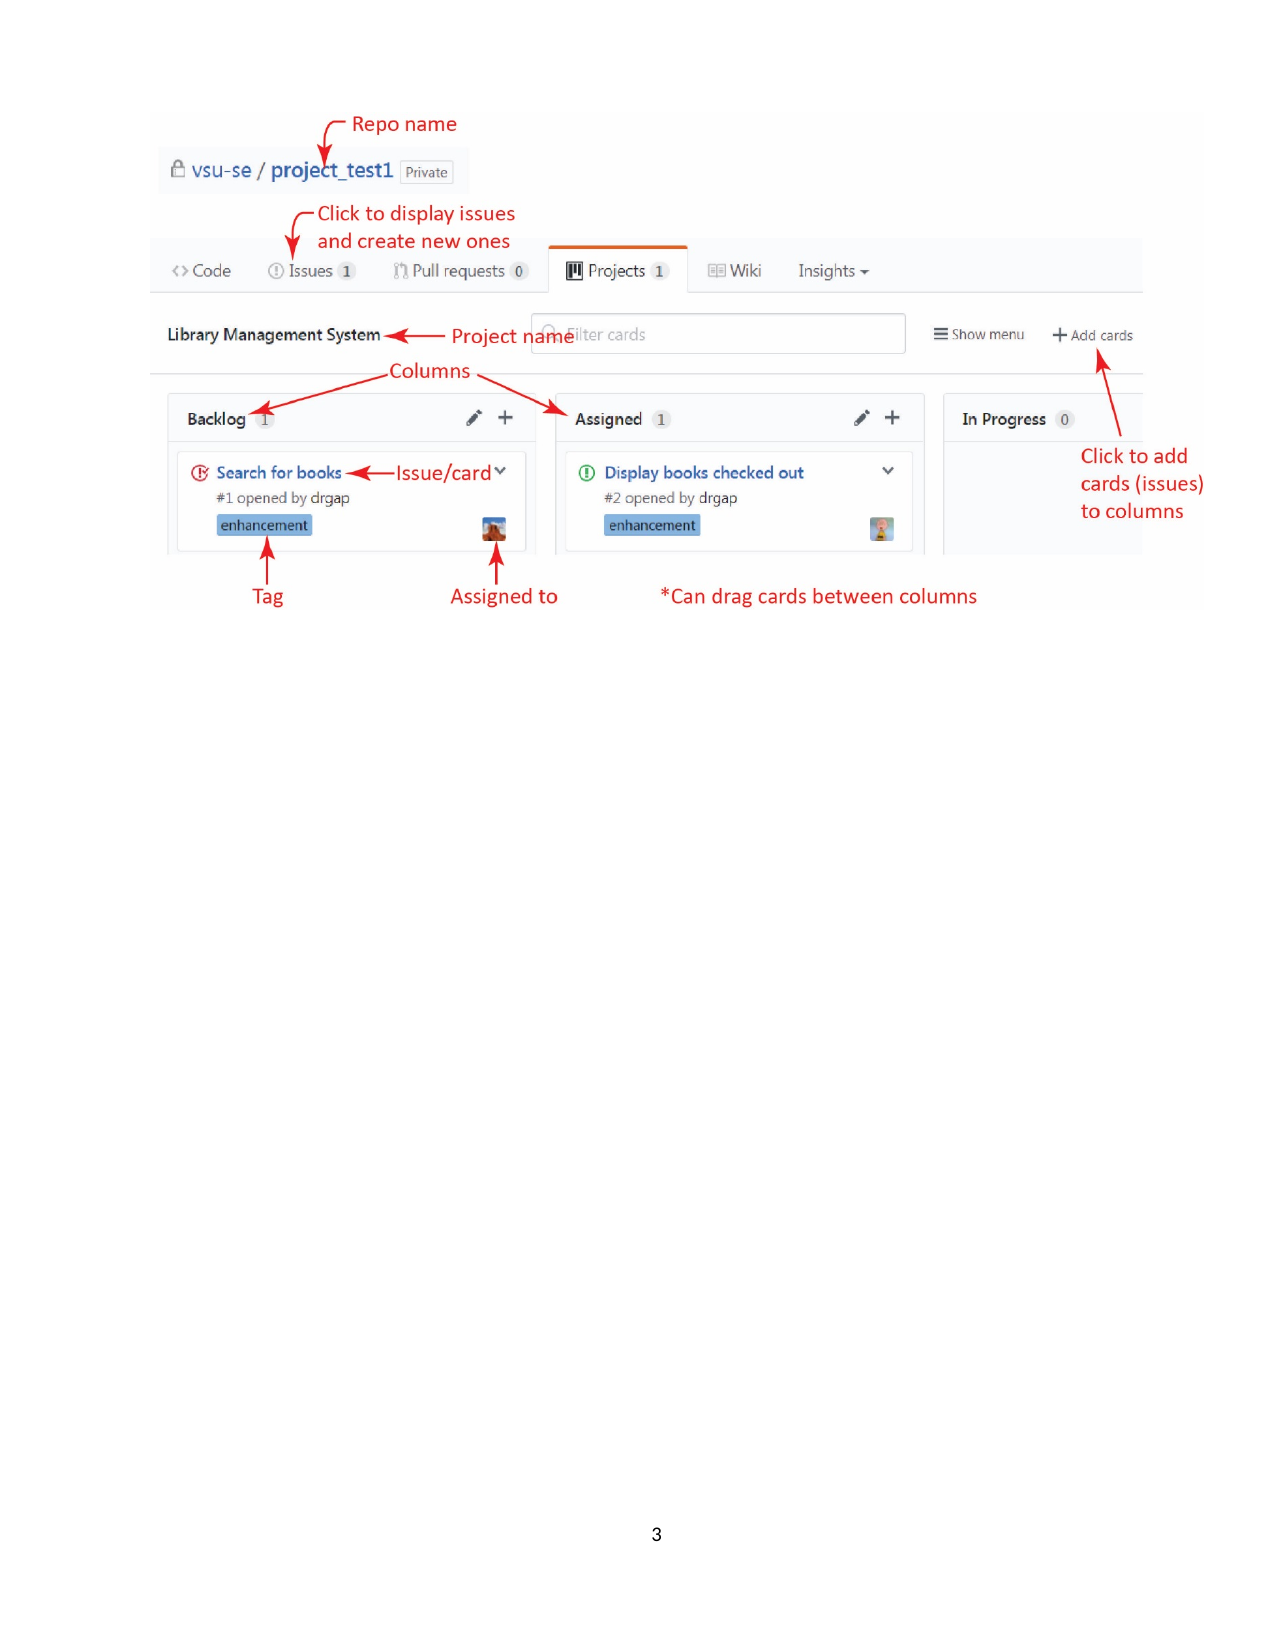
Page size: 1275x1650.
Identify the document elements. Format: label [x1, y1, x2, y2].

picture [150, 112, 1204, 610]
